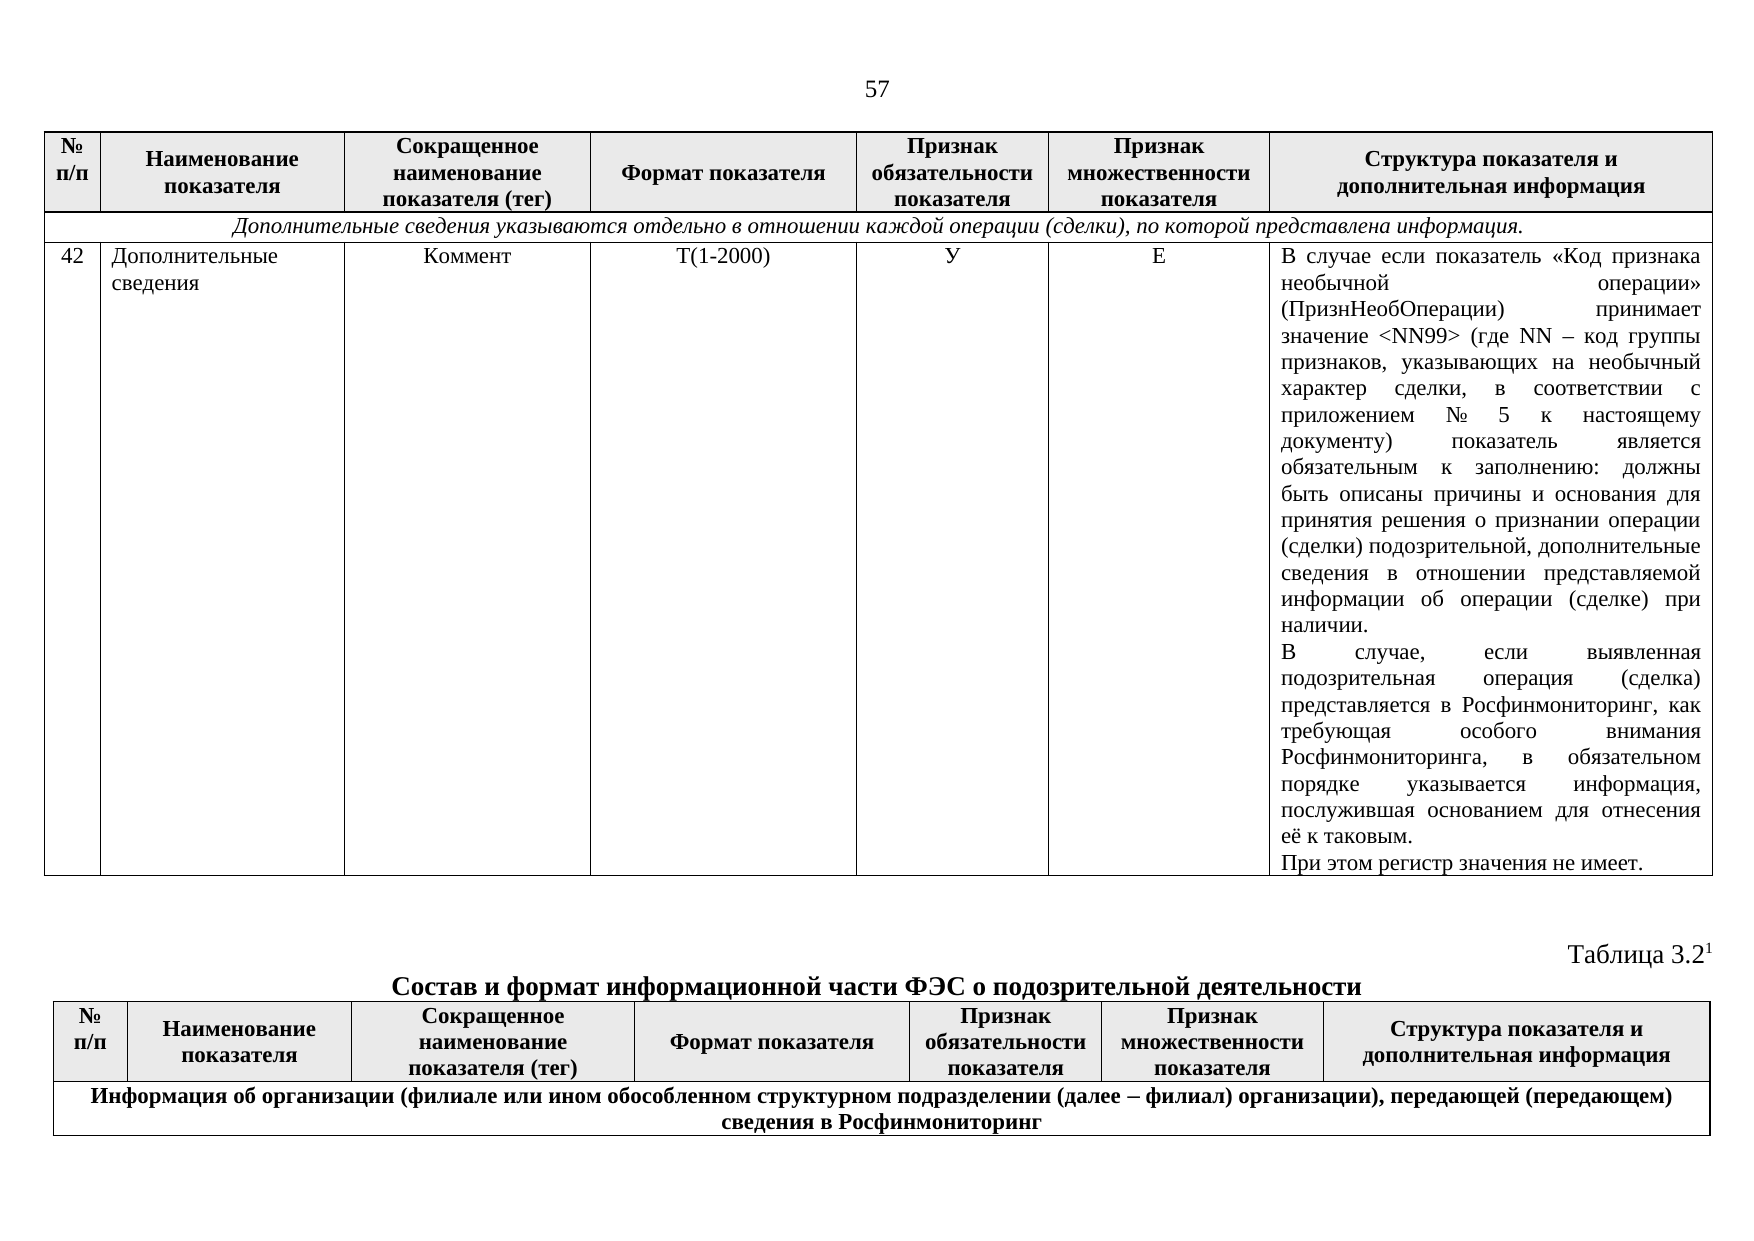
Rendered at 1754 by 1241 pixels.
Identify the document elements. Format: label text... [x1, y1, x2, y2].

table_header Признак обязательности показателя [910, 1002, 1101, 1081]
table_header Структура показателя и дополнительная информация [1324, 1002, 1709, 1081]
table_header Признак множественности показателя [1049, 133, 1269, 211]
table_header Формат показателя [635, 1002, 909, 1081]
table_cell Т(1-2000) [591, 243, 856, 875]
table_cell Дополнительные сведения указываются отдельно в отношении каждой операции (сделки), по которой представлена информация. [45, 213, 1712, 242]
text Состав и формат информационной части ФЭС о подозрительной деятельности [41, 969, 1713, 1001]
table_cell 42 [45, 243, 100, 875]
table_header Наименование показателя [101, 133, 344, 211]
table_cell Коммент [345, 243, 590, 875]
table_header Сокращенное наименование показателя (тег) [352, 1002, 634, 1081]
table_header Признак обязательности показателя [857, 133, 1048, 211]
table_cell Дополнительные сведения [101, 243, 344, 875]
text Таблица 3.21 [41, 938, 1713, 969]
table_header Структура показателя и дополнительная информация [1270, 133, 1712, 211]
table_cell У [857, 243, 1048, 875]
table_cell Е [1049, 243, 1269, 875]
table_header Наименование показателя [128, 1002, 351, 1081]
table_header Сокращенное наименование показателя (тег) [345, 133, 590, 211]
table_header Формат показателя [591, 133, 856, 211]
table_header Признак множественности показателя [1102, 1002, 1323, 1081]
table_cell В случае если показатель «Код признака необычной операции» (ПризнНеобОперации) принимает значение <NN99> (где NN – код группы признаков, указывающих на необычный характер сделки, в соответствии с приложением № 5 к настоящему документу) показатель является обязательным к заполнению: должны быть описаны причины и основания для принятия решения о признании операции (сделки) подозрительной, дополнительные сведения в отношении представляемой информации об операции (сделке) при наличии. В случае, если выявленная подозрительная операция (сделка) представляется в Росфинмониторинг, как требующая особого внимания Росфинмониторинга, в обязательном порядке указывается информация, послужившая основанием для отнесения её к таковым. При этом регистр значения не имеет. [1270, 243, 1712, 875]
table_header № п/п [54, 1002, 127, 1081]
table_header № п/п [45, 133, 100, 211]
